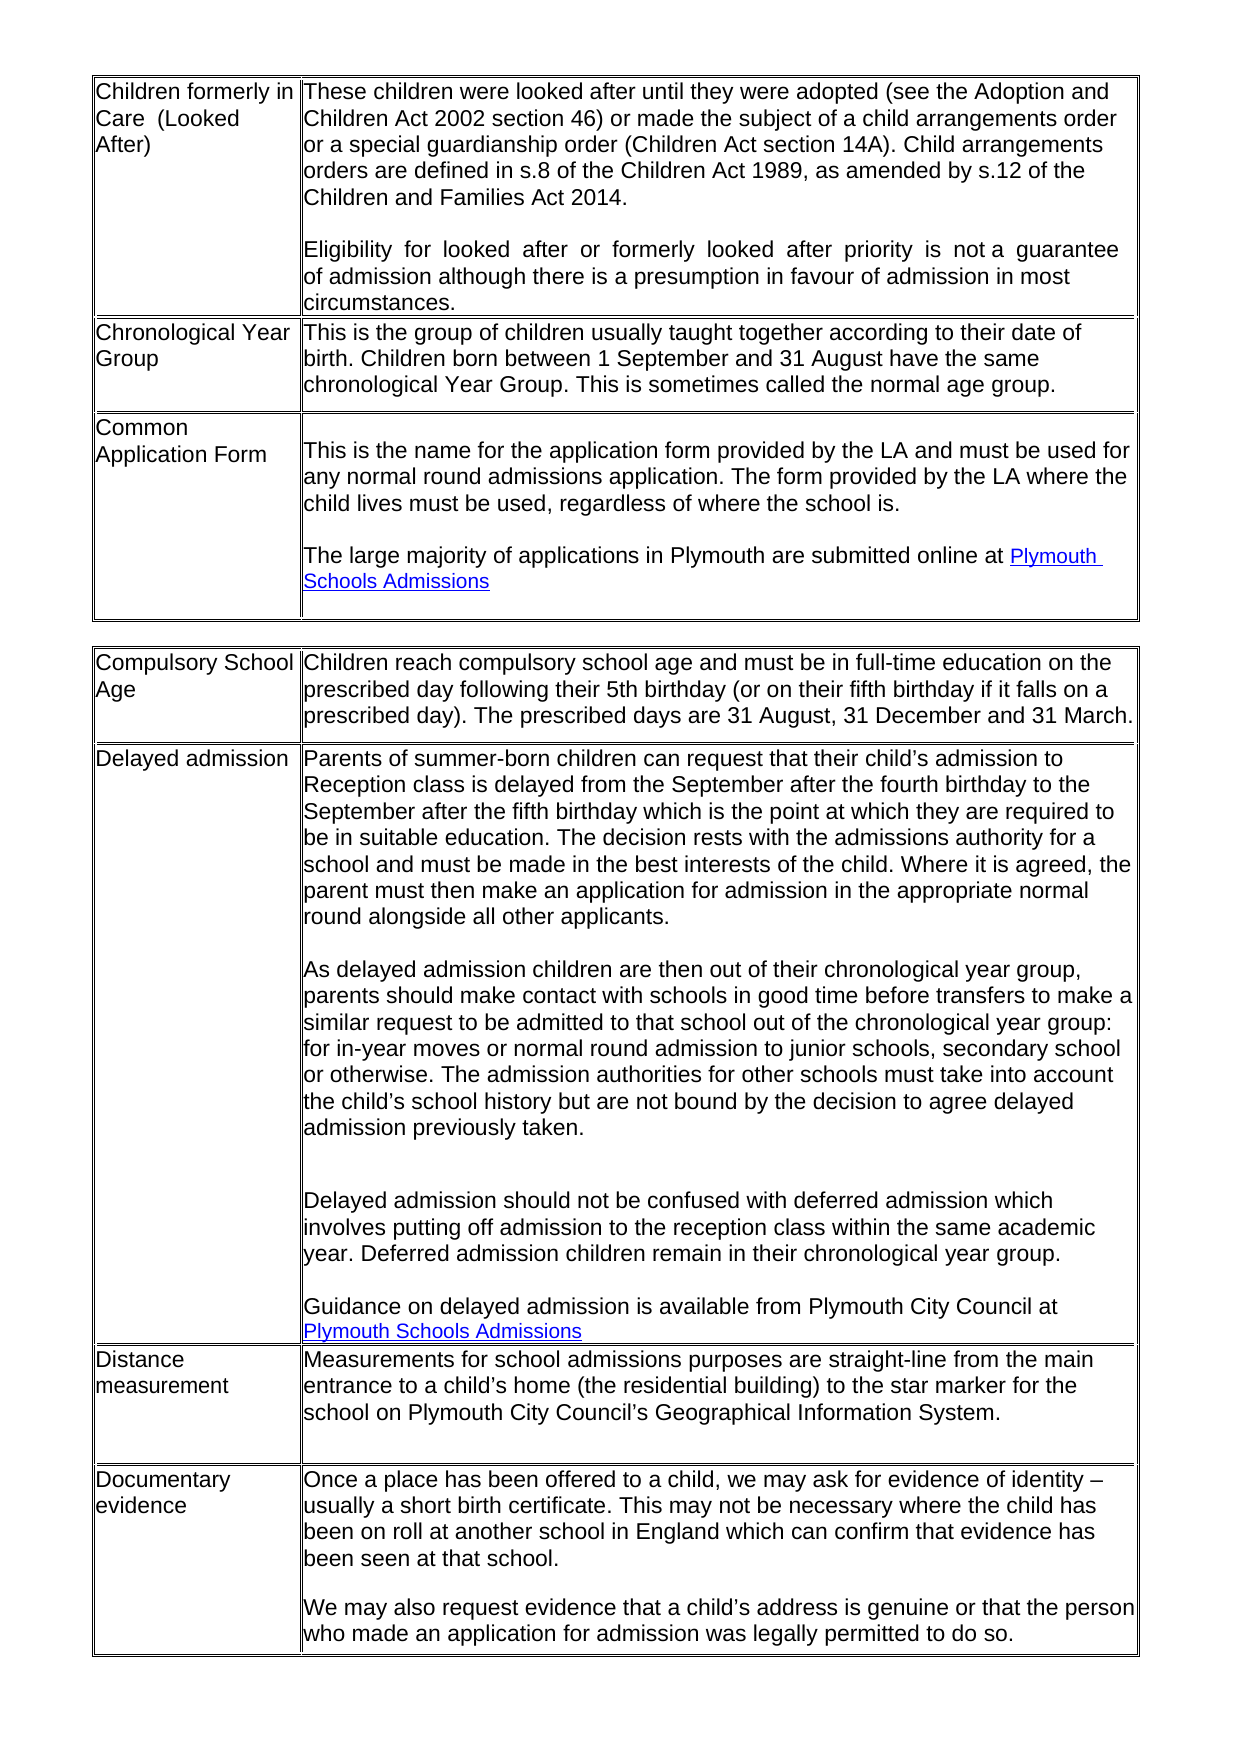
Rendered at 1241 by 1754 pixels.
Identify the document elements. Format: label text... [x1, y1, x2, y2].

table_cell These children were looked after until they were adopted (see the Adoption and Children Act 2002 section 46) or made the subject of a child arrangements order or a special guardianship order (Children Act section 14A). Child arrangements orders are defined in s.8 of the Children Act 1989, as amended by s.12 of the Children and Families Act 2014. Eligibility for looked after or formerly looked after priority is not a guarantee of admission although there is a presumption in favour of admission in most circumstances. [301, 78, 1137, 315]
table_header Children reach compulsory school age and must be in full-time education on the prescribed day following their 5th birthday (or on their fifth birthday if it falls on a prescribed day). The prescribed days are 31 August, 31 December and 31 March. [301, 649, 1137, 742]
table_cell Parents of summer-born children can request that their child’s admission to Reception class is delayed from the September after the fourth birthday to the September after the fifth birthday which is the point at which they are required to be in suitable education. The decision rests with the admissions authority for a school and must be made in the best interests of the child. Where it is agreed, the parent must then make an application for admission in the appropriate normal round alongside all other applicants. As delayed admission children are then out of their chronological year group, parents should make contact with schools in good time before transfers to make a similar request to be admitted to that school out of the chronological year group: for in-year moves or normal round admission to junior schools, secondary school or otherwise. The admission authorities for other schools must take into account the child’s school history but are not bound by the decision to agree delayed admission previously taken. Delayed admission should not be confused with deferred admission which involves putting off admission to the reception class within the same academic year. Deferred admission children remain in their chronological year group. Guidance on delayed admission is available from Plymouth City Council at Plymouth Schools Admissions [301, 742, 1138, 1343]
table_cell Delayed admission [94, 742, 301, 1343]
table_header Compulsory School Age [95, 649, 301, 742]
table_cell Once a place has been offered to a child, we may ask for evidence of identity – usually a short birth certificate. This may not be necessary where the child has been on roll at another school in England which can confirm that evidence has been seen at that school. We may also request evidence that a child’s address is genuine or that the person who made an application for admission was legally permitted to do so. [301, 1463, 1137, 1654]
table_cell This is the name for the application form provided by the LA and must be used for any normal round admissions application. The form provided by the LA where the child lives must be used, regardless of where the school is. The large majority of applications in Plymouth are submitted online at Plymouth Schools Admissions [301, 411, 1138, 619]
table_cell Documentary evidence [95, 1463, 301, 1654]
table_cell Measurements for school admissions purposes are straight-line from the main entrance to a child’s home (the residential building) to the star marker for the school on Plymouth City Council’s Geographical Information System. [301, 1343, 1138, 1462]
table_cell This is the group of children usually taught together according to their date of birth. Children born between 1 September and 31 August have the same chronological Year Group. This is sometimes called the normal age group. [301, 315, 1138, 411]
table_cell Chronological Year Group [94, 315, 301, 411]
table_cell Children formerly in Care (Looked After) [95, 78, 301, 315]
table_cell Distance measurement [94, 1343, 301, 1462]
table_cell Common Application Form [94, 411, 301, 619]
